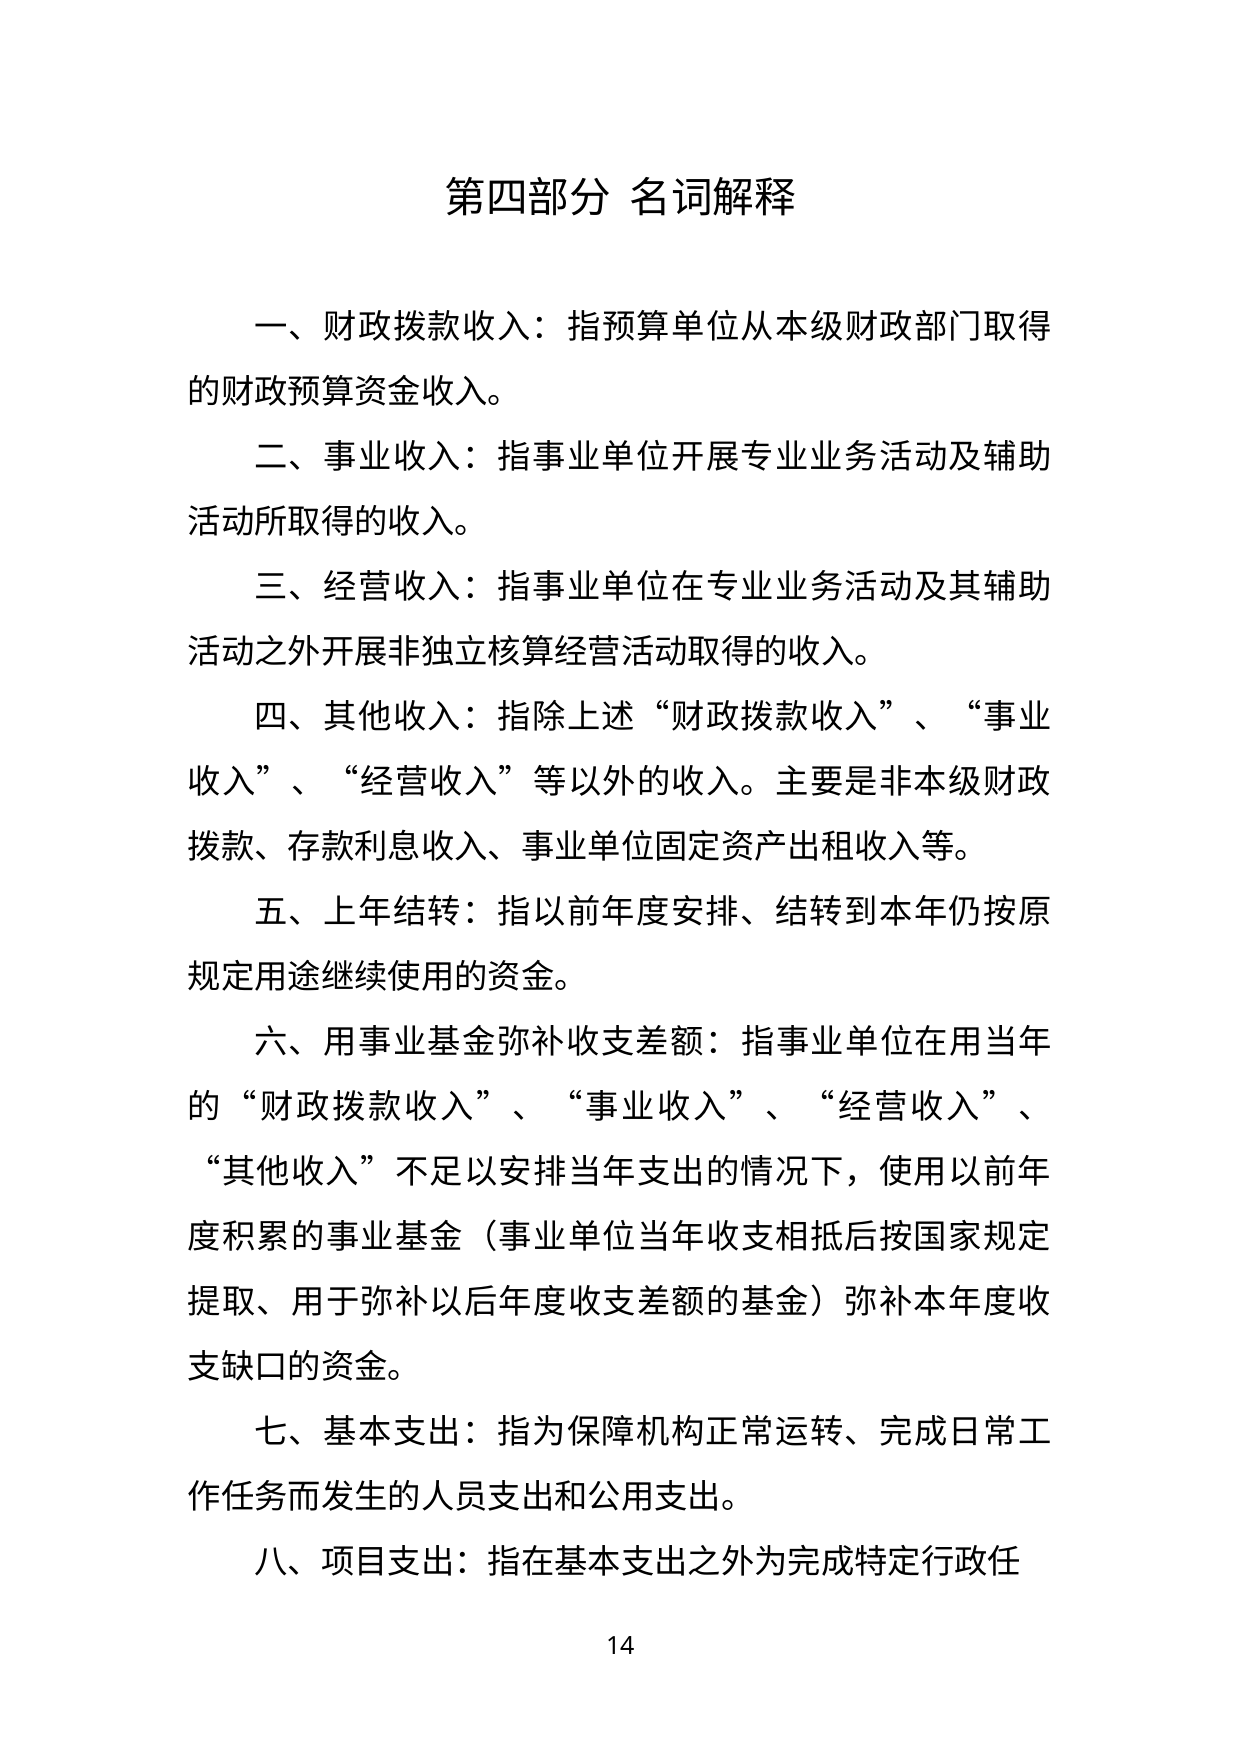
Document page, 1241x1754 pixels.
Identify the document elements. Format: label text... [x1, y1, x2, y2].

text 七、基本支出：指为保障机构正常运转、完成日常工作任务而发生的人员支出和公用支出。 [187, 1397, 1053, 1527]
text 一、财政拨款收入：指预算单位从本级财政部门取得的财政预算资金收入。 [187, 292, 1053, 422]
text 二、事业收入：指事业单位开展专业业务活动及辅助活动所取得的收入。 [187, 422, 1053, 552]
text 第四部分 名词解释 [187, 162, 1053, 227]
text 三、经营收入：指事业单位在专业业务活动及其辅助活动之外开展非独立核算经营活动取得的收入。 [187, 552, 1053, 682]
text 六、用事业基金弥补收支差额：指事业单位在用当年的“财政拨款收入”、“事业收入”、“经营收入”、“其他收入”不足以安排当年支出的情况下，使用以前年度积累的事业基金（事业单位当年收支相抵后按国家规定提取、用于弥补以后年度收支差额的基金）弥补本年度收支缺口的资金。 [187, 1007, 1053, 1397]
text 五、上年结转：指以前年度安排、结转到本年仍按原规定用途继续使用的资金。 [187, 877, 1053, 1007]
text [187, 1527, 1053, 1592]
text 四、其他收入：指除上述“财政拨款收入”、“事业收入”、“经营收入”等以外的收入。主要是非本级财政拨款、存款利息收入、事业单位固定资产出租收入等。 [187, 682, 1053, 877]
